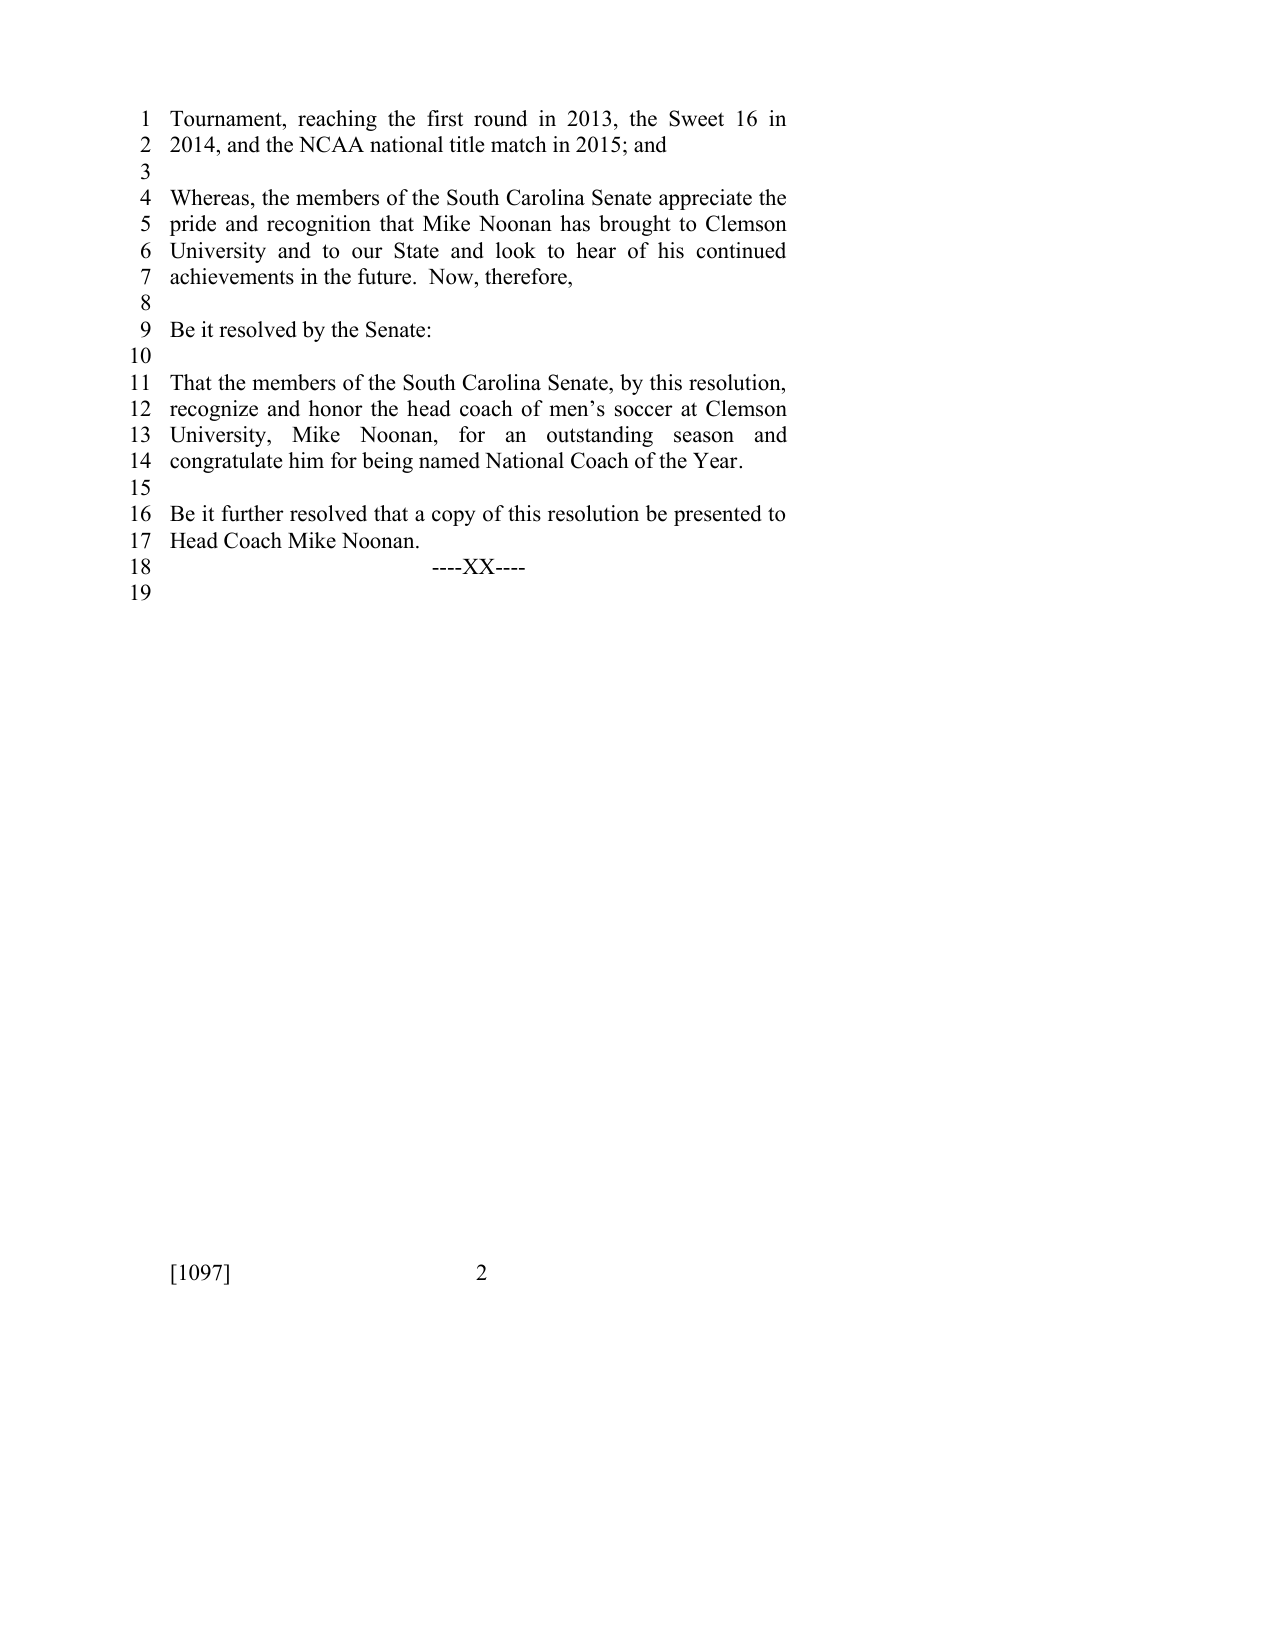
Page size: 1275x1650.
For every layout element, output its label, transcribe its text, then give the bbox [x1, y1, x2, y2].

text That the members of the South Carolina Senate, by this resolution, recognize and honor the head coach of men’s soccer at Clemson University, Mike Noonan, for an outstanding season and congratulate him for being named National Coach of the Year. [169, 368, 787, 474]
text Be it further resolved that a copy of this resolution be presented to Head Coach Mike Noonan. [169, 500, 787, 553]
text Be it resolved by the Senate: [169, 316, 787, 342]
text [169, 105, 787, 158]
text ----XX---- [169, 553, 787, 579]
text Whereas, the members of the South Carolina Senate appreciate the pride and recognition that Mike Noonan has brought to Clemson University and to our State and look to hear of his continued achievements in the future. Now, therefore, [169, 184, 787, 289]
